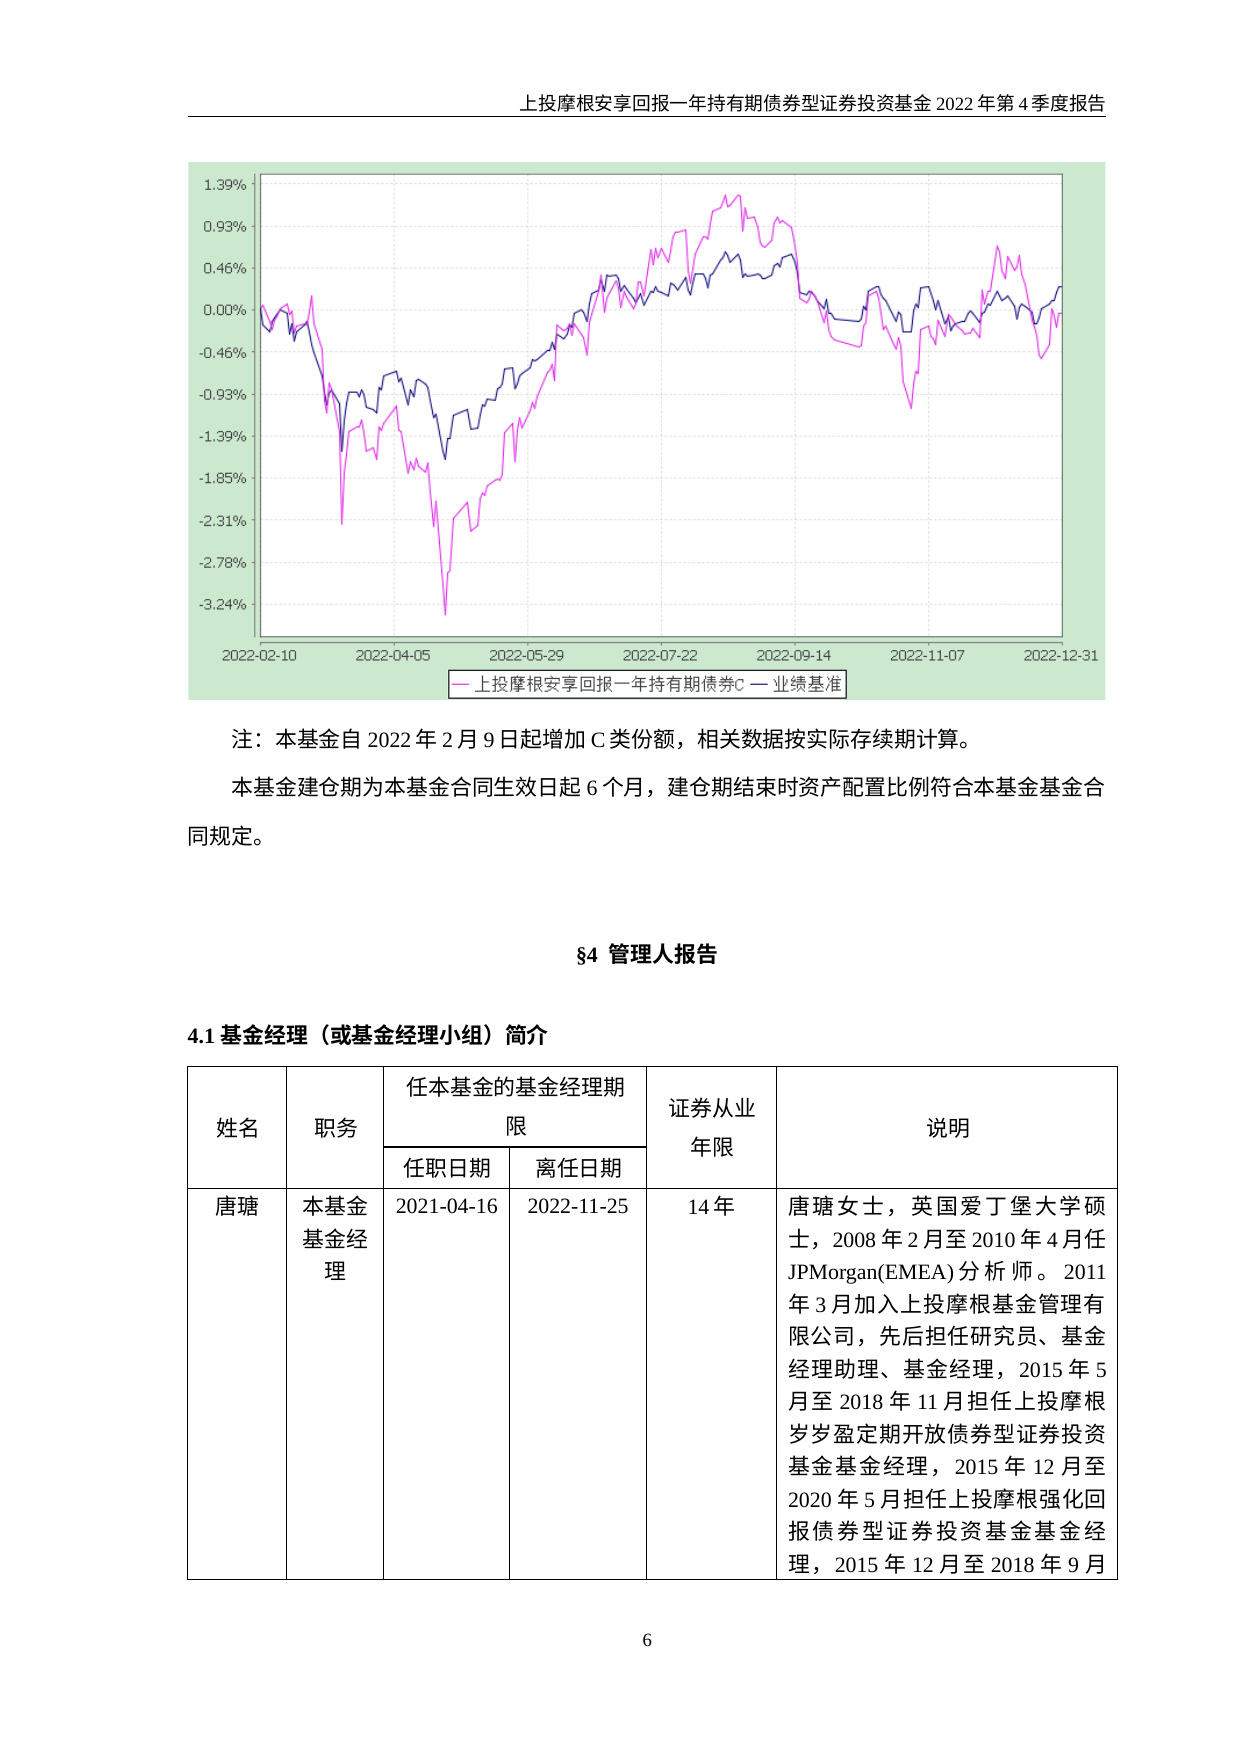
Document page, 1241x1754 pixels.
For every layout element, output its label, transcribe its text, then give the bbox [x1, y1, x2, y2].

table_header 姓名 [188, 1067, 286, 1188]
subtitle §4 管理人报告 [187, 937, 1106, 969]
table_cell 2022-11-25 [510, 1189, 646, 1579]
table_header 证券从业年限 [647, 1067, 776, 1188]
table_cell 14年 [647, 1189, 776, 1579]
table_cell 离任日期 [510, 1148, 646, 1188]
text 注：本基金自 2022年2月9日起增加C类份额，相关数据按实际存续期计算。 [187, 721, 1106, 754]
table_cell 唐瑭 [188, 1189, 286, 1579]
text 本基金建仓期为本基金合同生效日起6个月，建仓期结束时资产配置比例符合本基金基金合同规定。 [187, 769, 1106, 851]
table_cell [777, 1189, 1117, 1579]
picture [188, 162, 1106, 700]
table_header 说明 [777, 1067, 1117, 1188]
table_cell 本基金基金经理 [287, 1189, 383, 1579]
table_header 任本基金的基金经理期限 [384, 1067, 646, 1146]
table_header 职务 [287, 1067, 383, 1188]
table_cell 任职日期 [384, 1148, 509, 1188]
text 4.1 基金经理（或基金经理小组）简介 [187, 1017, 1106, 1050]
table_cell 2021-04-16 [384, 1189, 509, 1579]
